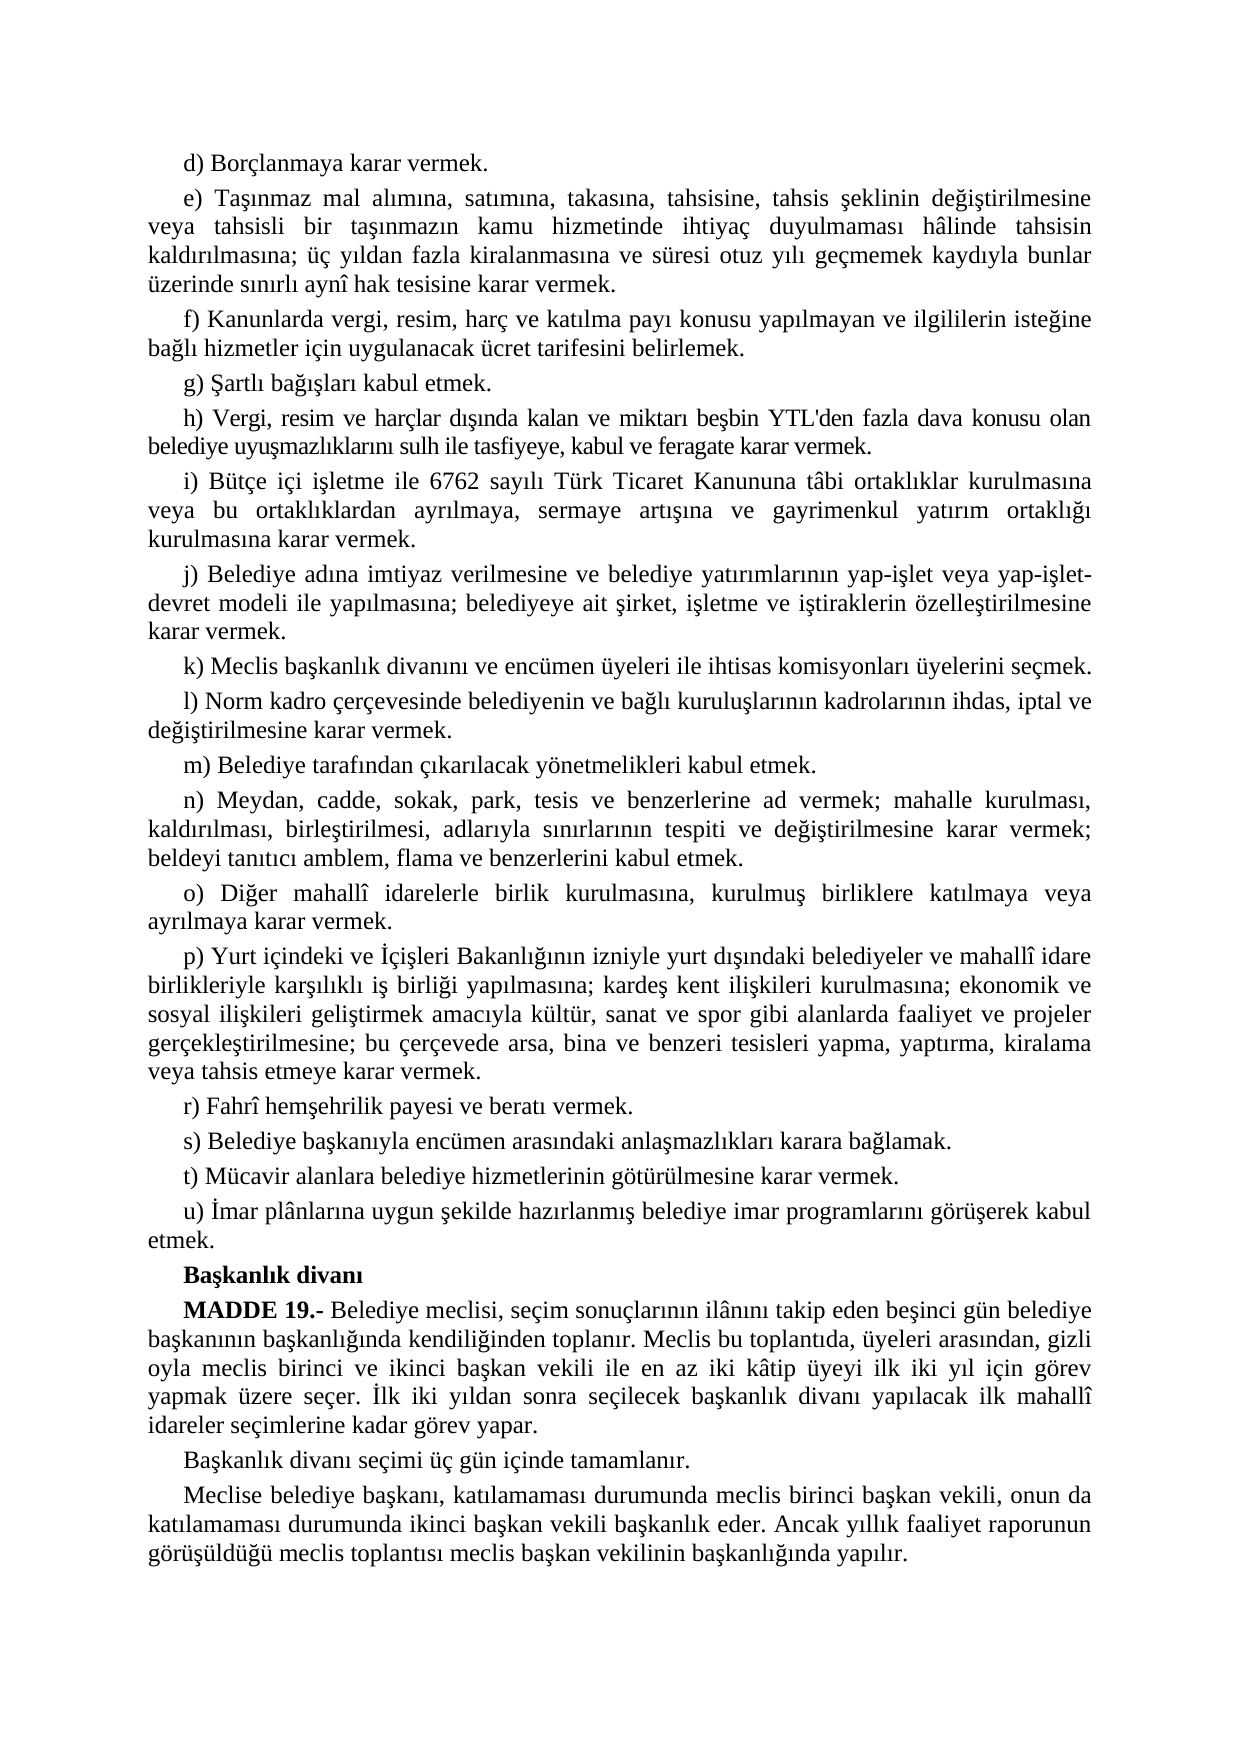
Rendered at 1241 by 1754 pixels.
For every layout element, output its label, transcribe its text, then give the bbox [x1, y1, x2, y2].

text e) Taşınmaz mal alımına, satımına, takasına, tahsisine, tahsis şeklinin değiştirilmesine veya tahsisli bir taşınmazın kamu hizmetinde ihtiyaç duyulmaması hâlinde tahsisin kaldırılmasına; üç yıldan fazla kiralanmasına ve süresi otuz yılı geçmemek kaydıyla bunlar üzerinde sınırlı aynî hak tesisine karar vermek. [148, 183, 1093, 298]
text j) Belediye adına imtiyaz verilmesine ve belediye yatırımlarının yap-işlet veya yap-işlet-devret modeli ile yapılmasına; belediyeye ait şirket, işletme ve iştiraklerin özelleştirilmesine karar vermek. [148, 559, 1093, 645]
text l) Norm kadro çerçevesinde belediyenin ve bağlı kuruluşlarının kadrolarının ihdas, iptal ve değiştirilmesine karar vermek. [148, 686, 1093, 744]
text Meclise belediye başkanı, katılamaması durumunda meclis birinci başkan vekili, onun da katılamaması durumunda ikinci başkan vekili başkanlık eder. Ancak yıllık faaliyet raporunun görüşüldüğü meclis toplantısı meclis başkan vekilinin başkanlığında yapılır. [148, 1480, 1093, 1566]
text g) Şartlı bağışları kabul etmek. [148, 368, 1093, 396]
text u) İmar plânlarına uygun şekilde hazırlanmış belediye imar programlarını görüşerek kabul etmek. [148, 1196, 1093, 1254]
text Başkanlık divanı seçimi üç gün içinde tamamlanır. [148, 1445, 1093, 1474]
text i) Bütçe içi işletme ile 6762 sayılı Türk Ticaret Kanununa tâbi ortaklıklar kurulmasına veya bu ortaklıklardan ayrılmaya, sermaye artışına ve gayrimenkul yatırım ortaklığı kurulmasına karar vermek. [148, 466, 1093, 553]
text t) Mücavir alanlara belediye hizmetlerinin götürülmesine karar vermek. [148, 1161, 1093, 1190]
text Başkanlık divanı [148, 1260, 1093, 1289]
text n) Meydan, cadde, sokak, park, tesis ve benzerlerine ad vermek; mahalle kurulması, kaldırılması, birleştirilmesi, adlarıyla sınırlarının tespiti ve değiştirilmesine karar vermek; beldeyi tanıtıcı amblem, flama ve benzerlerini kabul etmek. [148, 785, 1093, 871]
text r) Fahrî hemşehrilik payesi ve beratı vermek. [148, 1091, 1093, 1120]
text p) Yurt içindeki ve İçişleri Bakanlığının izniyle yurt dışındaki belediyeler ve mahallî idare birlikleriyle karşılıklı iş birliği yapılmasına; kardeş kent ilişkileri kurulmasına; ekonomik ve sosyal ilişkileri geliştirmek amacıyla kültür, sanat ve spor gibi alanlarda faaliyet ve projeler gerçekleştirilmesine; bu çerçevede arsa, bina ve benzeri tesisleri yapma, yaptırma, kiralama veya tahsis etmeye karar vermek. [148, 941, 1093, 1085]
text m) Belediye tarafından çıkarılacak yönetmelikleri kabul etmek. [148, 750, 1093, 779]
text d) Borçlanmaya karar vermek. [148, 148, 1093, 176]
text MADDE 19.- Belediye meclisi, seçim sonuçlarının ilânını takip eden beşinci gün belediye başkanının başkanlığında kendiliğinden toplanır. Meclis bu toplantıda, üyeleri arasından, gizli oyla meclis birinci ve ikinci başkan vekili ile en az iki kâtip üyeyi ilk iki yıl için görev yapmak üzere seçer. İlk iki yıldan sonra seçilecek başkanlık divanı yapılacak ilk mahallî idareler seçimlerine kadar görev yapar. [148, 1295, 1093, 1439]
text o) Diğer mahallî idarelerle birlik kurulmasına, kurulmuş birliklere katılmaya veya ayrılmaya karar vermek. [148, 878, 1093, 935]
text f) Kanunlarda vergi, resim, harç ve katılma payı konusu yapılmayan ve ilgililerin isteğine bağlı hizmetler için uygulanacak ücret tarifesini belirlemek. [148, 304, 1093, 361]
text h) Vergi, resim ve harçlar dışında kalan ve miktarı beşbin YTL'den fazla dava konusu olan belediye uyuşmazlıklarını sulh ile tasfiyeye, kabul ve feragate karar vermek. [148, 403, 1093, 460]
text k) Meclis başkanlık divanını ve encümen üyeleri ile ihtisas komisyonları üyelerini seçmek. [148, 651, 1093, 680]
text s) Belediye başkanıyla encümen arasındaki anlaşmazlıkları karara bağlamak. [148, 1126, 1093, 1155]
